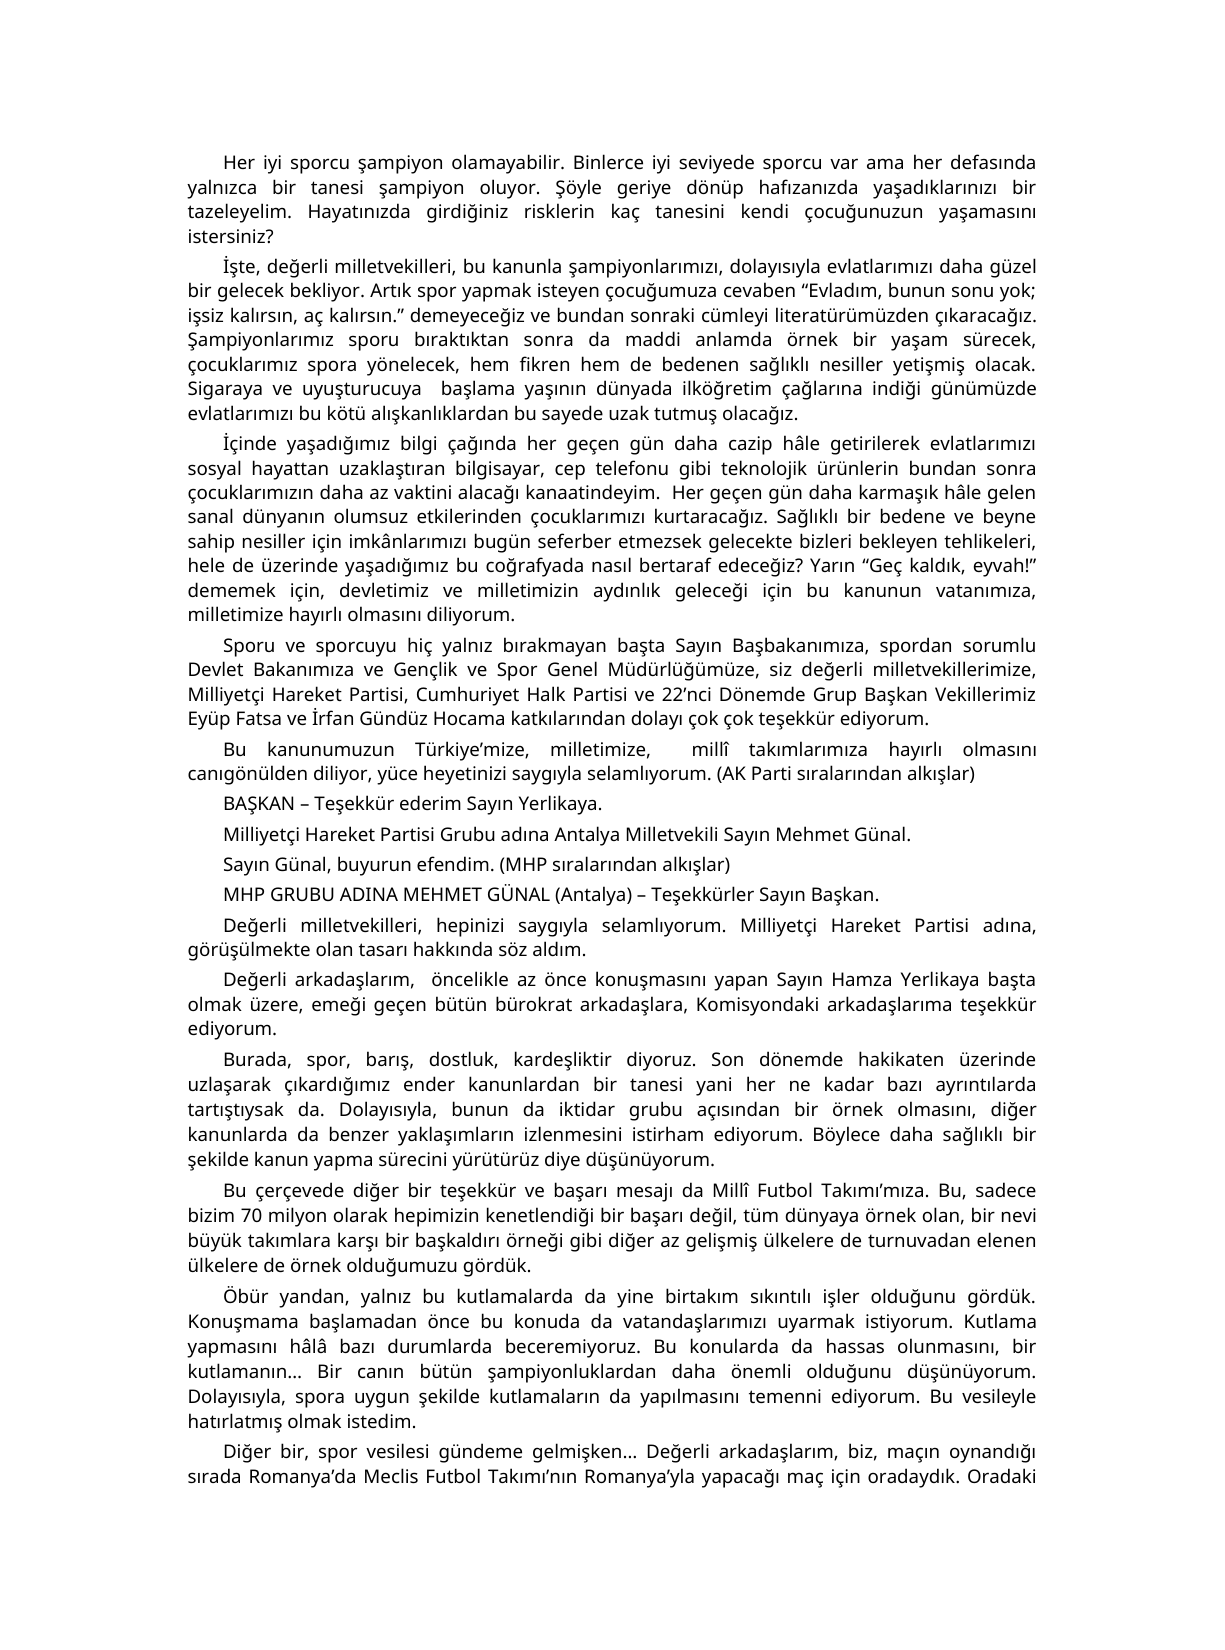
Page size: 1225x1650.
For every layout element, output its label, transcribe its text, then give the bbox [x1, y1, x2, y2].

text Sayın Günal, buyurun efendim. (MHP sıralarından alkışlar) [187, 852, 1037, 876]
text Değerli milletvekilleri, hepinizi saygıyla selamlıyorum. Milliyetçi Hareket Partisi adına, görüşülmekte olan tasarı hakkında söz aldım. [187, 912, 1037, 961]
text İşte, değerli milletvekilleri, bu kanunla şampiyonlarımızı, dolayısıyla evlatlarımızı daha güzel bir gelecek bekliyor. Artık spor yapmak isteyen çocuğumuza cevaben “Evladım, bunun sonu yok; işsiz kalırsın, aç kalırsın.” demeyeceğiz ve bundan sonraki cümleyi literatürümüzden çıkaracağız. Şampiyonlarımız sporu bıraktıktan sonra da maddi anlamda örnek bir yaşam sürecek, çocuklarımız spora yönelecek, hem fikren hem de bedenen sağlıklı nesiller yetişmiş olacak. Sigaraya ve uyuşturucuya başlama yaşının dünyada ilköğretim çağlarına indiği günümüzde evlatlarımızı bu kötü alışkanlıklardan bu sayede uzak tutmuş olacağız. [187, 254, 1037, 425]
text MHP GRUBU ADINA MEHMET GÜNAL (Antalya) – Teşekkürler Sayın Başkan. [187, 882, 1037, 907]
text Burada, spor, barış, dostluk, kardeşliktir diyoruz. Son dönemde hakikaten üzerinde uzlaşarak çıkardığımız ender kanunlardan bir tanesi yani her ne kadar bazı ayrıntılarda tartıştıysak da. Dolayısıyla, bunun da iktidar grubu açısından bir örnek olmasını, diğer kanunlarda da benzer yaklaşımların izlenmesini istirham ediyorum. Böylece daha sağlıklı bir şekilde kanun yapma sürecini yürütürüz diye düşünüyorum. [187, 1046, 1037, 1171]
text Her iyi sporcu şampiyon olamayabilir. Binlerce iyi seviyede sporcu var ama her defasında yalnızca bir tanesi şampiyon oluyor. Şöyle geriye dönüp hafızanızda yaşadıklarınızı bir tazeleyelim. Hayatınızda girdiğiniz risklerin kaç tanesini kendi çocuğunuzun yaşamasını istersiniz? [187, 150, 1037, 248]
text Sporu ve sporcuyu hiç yalnız bırakmayan başta Sayın Başbakanımıza, spordan sorumlu Devlet Bakanımıza ve Gençlik ve Spor Genel Müdürlüğümüze, siz değerli milletvekillerimize, Milliyetçi Hareket Partisi, Cumhuriyet Halk Partisi ve 22’nci Dönemde Grup Başkan Vekillerimiz Eyüp Fatsa ve İrfan Gündüz Hocama katkılarından dolayı çok çok teşekkür ediyorum. [187, 633, 1037, 731]
text Bu çerçevede diğer bir teşekkür ve başarı mesajı da Millî Futbol Takımı’mıza. Bu, sadece bizim 70 milyon olarak hepimizin kenetlendiği bir başarı değil, tüm dünyaya örnek olan, bir nevi büyük takımlara karşı bir başkaldırı örneği gibi diğer az gelişmiş ülkelere de turnuvadan elenen ülkelere de örnek olduğumuzu gördük. [187, 1177, 1037, 1277]
text BAŞKAN – Teşekkür ederim Sayın Yerlikaya. [187, 791, 1037, 816]
text Değerli arkadaşlarım, öncelikle az önce konuşmasını yapan Sayın Hamza Yerlikaya başta olmak üzere, emeği geçen bütün bürokrat arkadaşlara, Komisyondaki arkadaşlarıma teşekkür ediyorum. [187, 967, 1037, 1041]
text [187, 1439, 1037, 1489]
text İçinde yaşadığımız bilgi çağında her geçen gün daha cazip hâle getirilerek evlatlarımızı sosyal hayattan uzaklaştıran bilgisayar, cep telefonu gibi teknolojik ürünlerin bundan sonra çocuklarımızın daha az vaktini alacağı kanaatindeyim. Her geçen gün daha karmaşık hâle gelen sanal dünyanın olumsuz etkilerinden çocuklarımızı kurtaracağız. Sağlıklı bir bedene ve beyne sahip nesiller için imkânlarımızı bugün seferber etmezsek gelecekte bizleri bekleyen tehlikeleri, hele de üzerinde yaşadığımız bu coğrafyada nasıl bertaraf edeceğiz? Yarın “Geç kaldık, eyvah!” dememek için, devletimiz ve milletimizin aydınlık geleceği için bu kanunun vatanımıza, milletimize hayırlı olmasını diliyorum. [187, 431, 1037, 627]
text Milliyetçi Hareket Partisi Grubu adına Antalya Milletvekili Sayın Mehmet Günal. [187, 821, 1037, 846]
text Öbür yandan, yalnız bu kutlamalarda da yine birtakım sıkıntılı işler olduğunu gördük. Konuşmama başlamadan önce bu konuda da vatandaşlarımızı uyarmak istiyorum. Kutlama yapmasını hâlâ bazı durumlarda beceremiyoruz. Bu konularda da hassas olunmasını, bir kutlamanın… Bir canın bütün şampiyonluklardan daha önemli olduğunu düşünüyorum. Dolayısıyla, spora uygun şekilde kutlamaların da yapılmasını temenni ediyorum. Bu vesileyle hatırlatmış olmak istedim. [187, 1283, 1037, 1433]
text Bu kanunumuzun Türkiye’mize, milletimize, millî takımlarımıza hayırlı olmasını canıgönülden diliyor, yüce heyetinizi saygıyla selamlıyorum. (AK Parti sıralarından alkışlar) [187, 736, 1037, 785]
